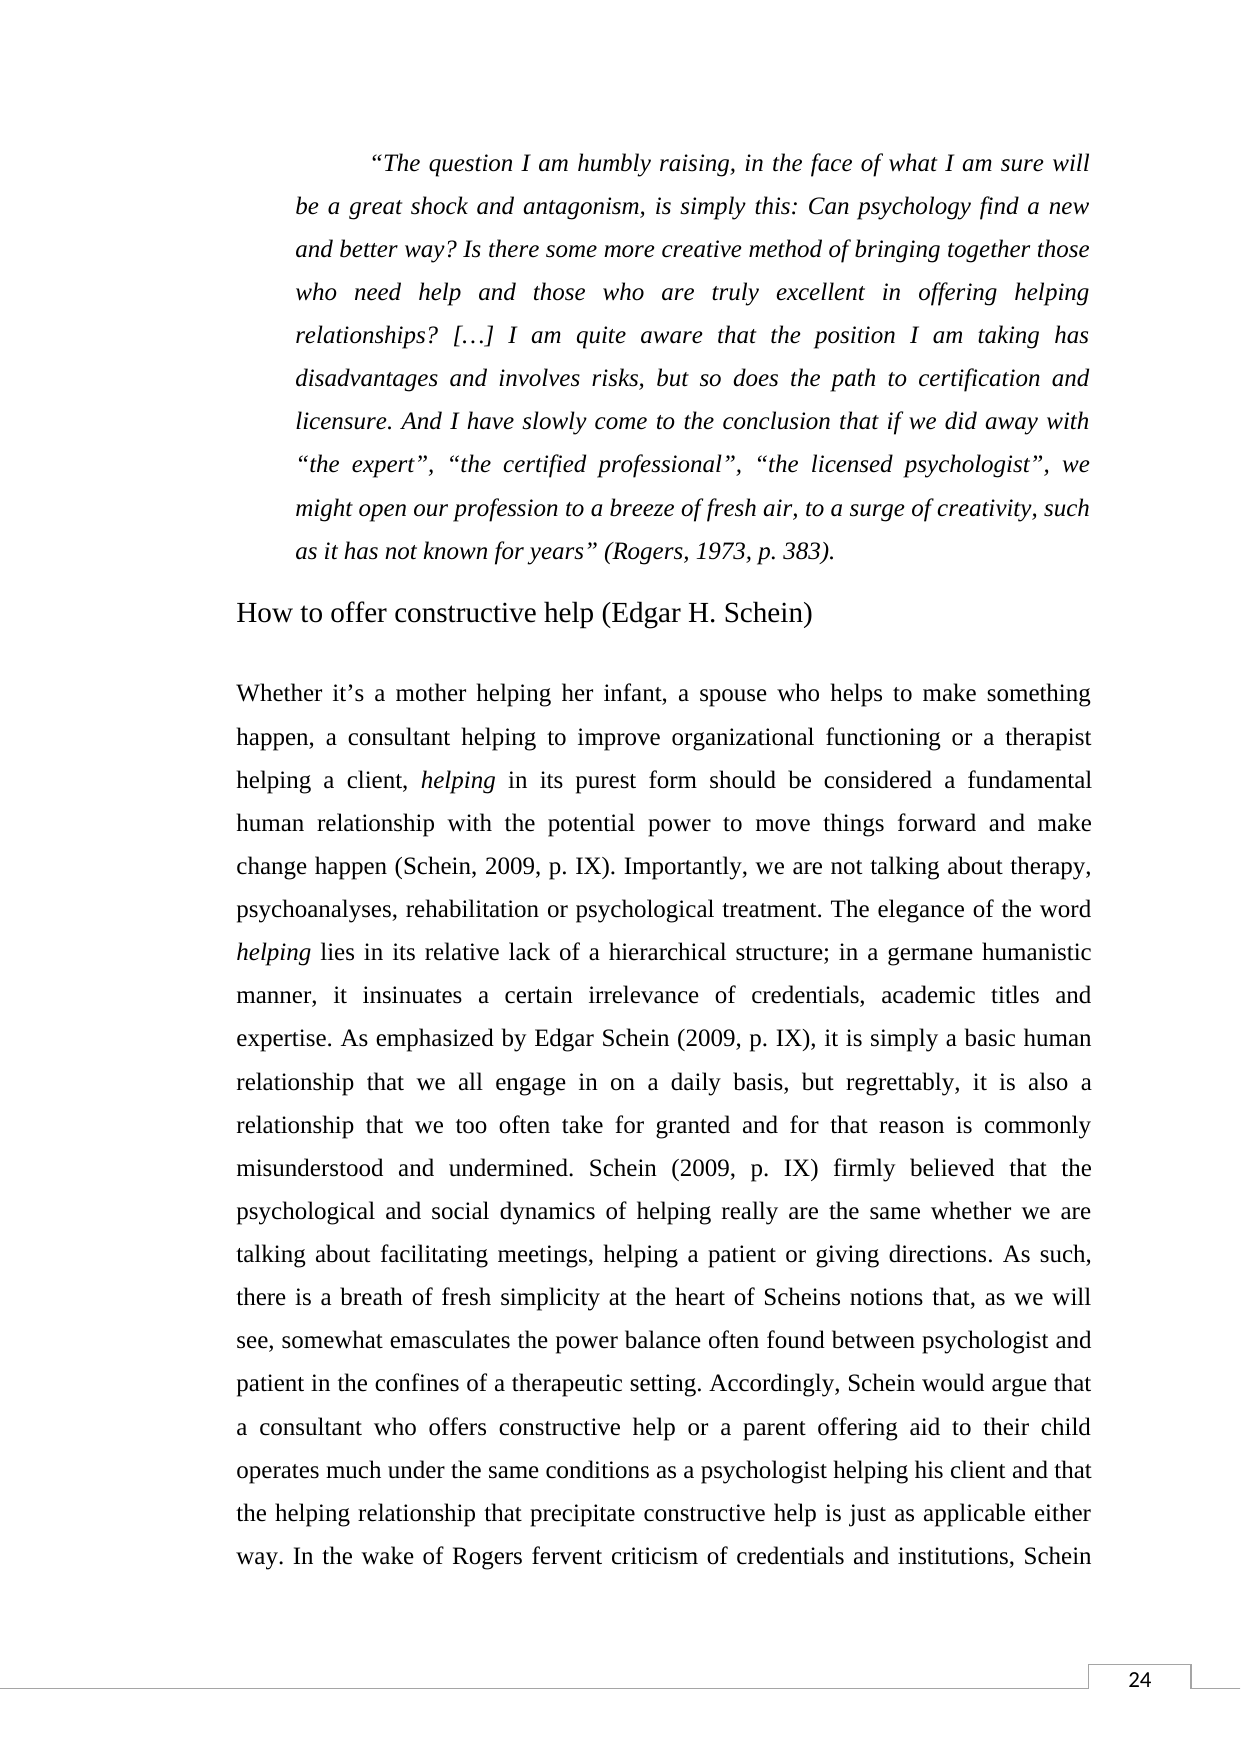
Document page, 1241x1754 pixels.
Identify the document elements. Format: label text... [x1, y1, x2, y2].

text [236, 678, 1093, 1570]
text “The question I am humbly raising, in the face of what I am sure will be a great shock and antagonism, is simply this: Can psychology find a new and better way? Is there some more creative method of bringing together those who need help and those who are truly excellent in offering helping relationships? […] I am quite aware that the position I am taking has disadvantages and involves risks, but so does the path to certification and licensure. And I have slowly come to the conclusion that if we did away with “the expert”, “the certified professional”, “the licensed psychologist”, we might open our profession to a breeze of fresh air, to a surge of creativity, such as it has not known for years” (Rogers, 1973, p. 383). [295, 148, 1093, 564]
subtitle How to offer constructive help (Edgar H. Schein) [162, 596, 1093, 629]
